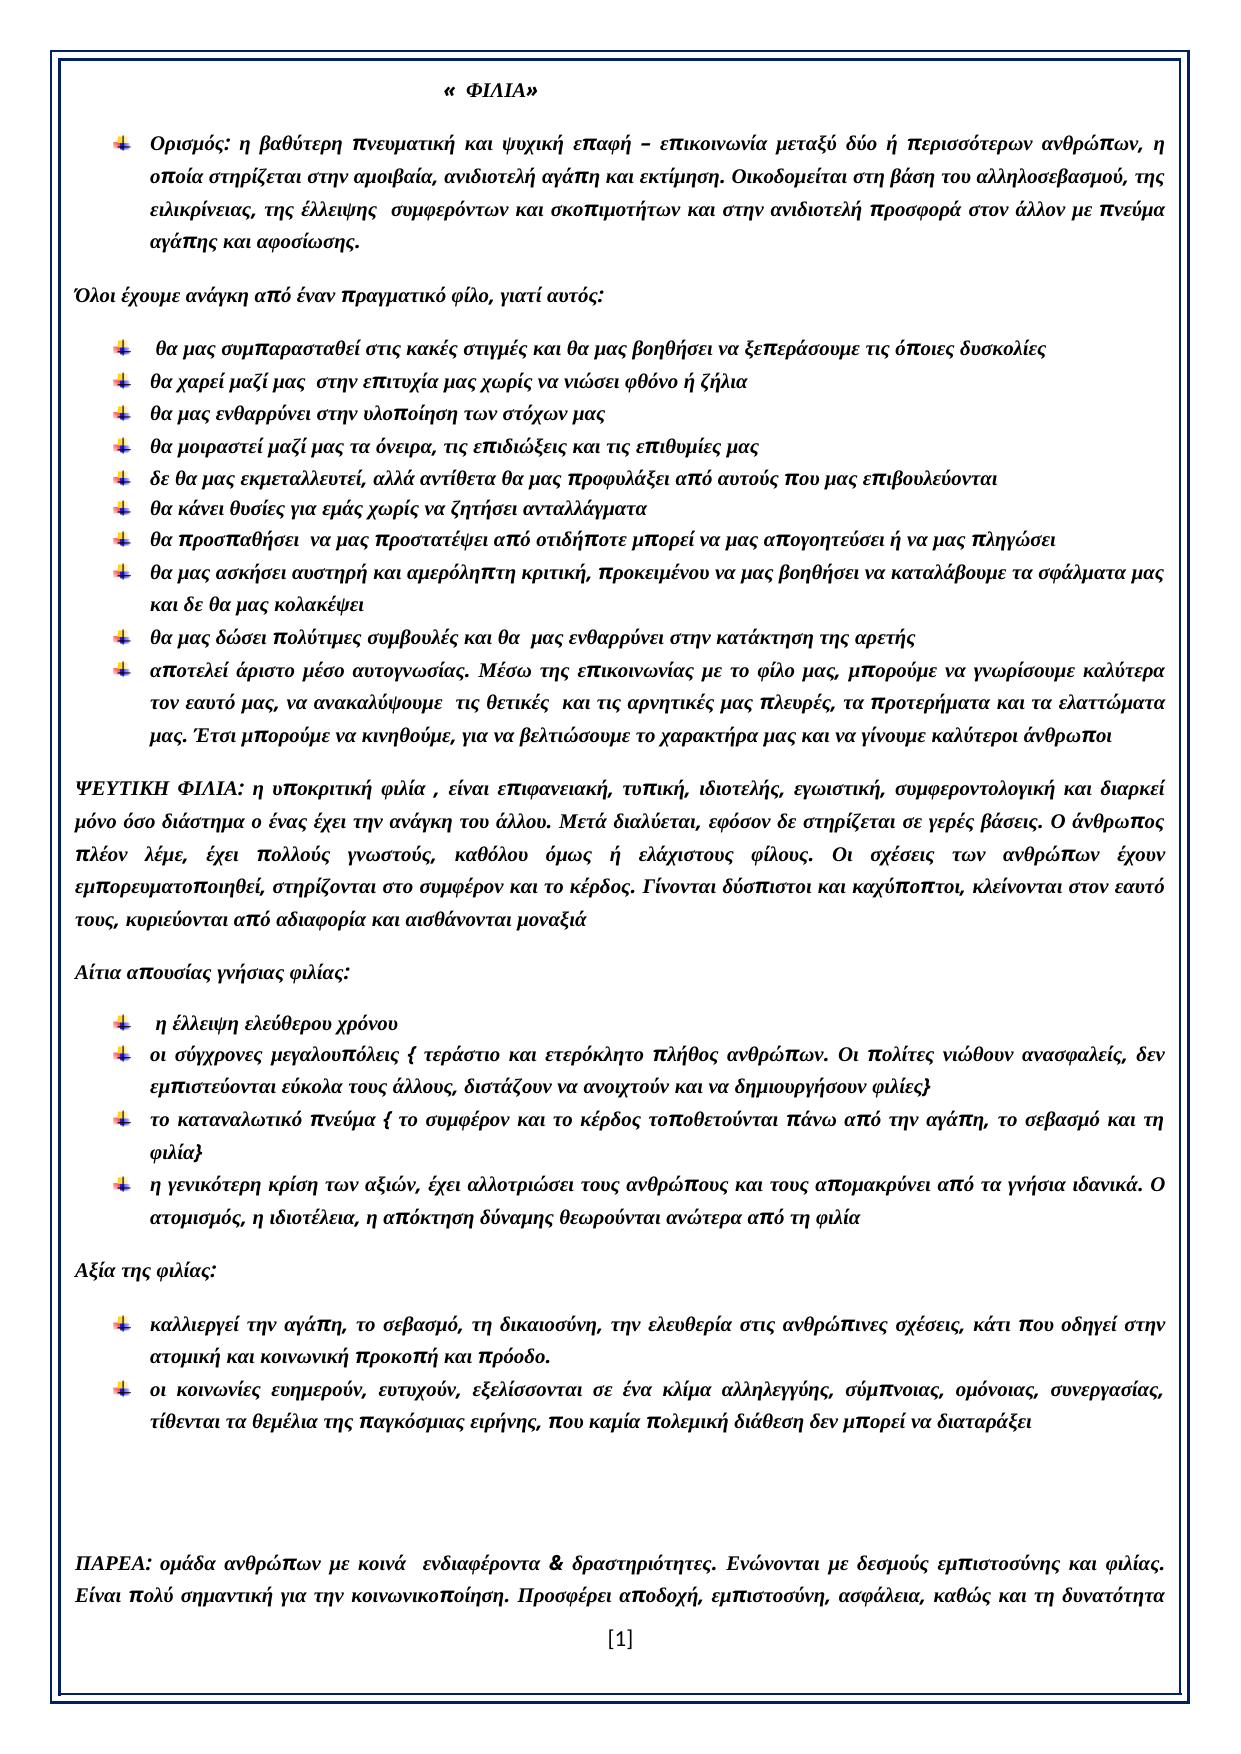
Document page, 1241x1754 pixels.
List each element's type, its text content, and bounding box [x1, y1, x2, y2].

list θα μας δώσει πολύτιμες συμβουλές και θα μας ενθαρρύνει στην κατάκτηση της αρετής [112, 622, 1165, 651]
picture [113, 469, 131, 486]
list αποτελεί άριστο μέσο αυτογνωσίας. Μέσω της επικοινωνίας με το φίλο μας, μπορούμε να γνωρίσουμε καλύτερα τον εαυτό μας, να ανακαλύψουμε τις θετικές και τις αρνητικές μας πλευρές, τα προτερήματα και τα ελαττώματα μας. Έτσι μπορούμε να κινηθούμε, για να βελτιώσουμε το χαρακτήρα μας και να γίνουμε καλύτεροι άνθρωποι [112, 655, 1165, 748]
list θα χαρεί μαζί μας στην επιτυχία μας χωρίς να νιώσει φθόνο ή ζήλια [112, 366, 1165, 394]
list οι κοινωνίες ευημερούν, ευτυχούν, εξελίσσονται σε ένα κλίμα αλληλεγγύης, σύμπνοιας, ομόνοιας, συνεργασίας, τίθενται τα θεμέλια της παγκόσμιας ειρήνης, που καμία πολεμική διάθεση δεν μπορεί να διαταράξει [112, 1374, 1165, 1435]
picture [113, 338, 131, 356]
list θα προσπαθήσει να μας προστατέψει από οτιδήποτε μπορεί να μας απογοητεύσει ή να μας πληγώσει [112, 524, 1165, 553]
picture [113, 1044, 131, 1062]
picture [113, 499, 131, 516]
text Αξία της φιλίας: [75, 1255, 1165, 1284]
list καλλιεργεί την αγάπη, το σεβασμό, τη δικαιοσύνη, την ελευθερία στις ανθρώπινες σχέσεις, κάτι που οδηγεί στην ατομική και κοινωνική προκοπή και πρόοδο. [112, 1309, 1165, 1370]
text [75, 1548, 1165, 1609]
picture [113, 1013, 131, 1031]
text « ΦΙΛΙΑ» [75, 75, 1165, 103]
list Ορισμός: η βαθύτερη πνευματική και ψυχική επαφή – επικοινωνία μεταξύ δύο ή περισσότερων ανθρώπων, η οποία στηρίζεται στην αμοιβαία, ανιδιοτελή αγάπη και εκτίμηση. Οικοδομείται στη βάση του αλληλοσεβασμού, της ειλικρίνειας, της έλλειψης συμφερόντων και σκοπιμοτήτων και στην ανιδιοτελή προσφορά στον άλλον με πνεύμα αγάπης και αφοσίωσης. [112, 128, 1165, 255]
picture [113, 1379, 131, 1397]
picture [113, 562, 131, 580]
picture [113, 1109, 131, 1127]
picture [113, 134, 131, 151]
list το καταναλωτικό πνεύμα { το συμφέρον και το κέρδος τοποθετούνται πάνω από την αγάπη, το σεβασμό και τη φιλία} [112, 1104, 1165, 1165]
picture [113, 1175, 131, 1192]
text Όλοι έχουμε ανάγκη από έναν πραγματικό φίλο, γιατί αυτός: [75, 280, 1165, 308]
list θα μας ενθαρρύνει στην υλοποίηση των στόχων μας [112, 398, 1165, 427]
picture [113, 436, 131, 454]
text Αίτια απουσίας γνήσιας φιλίας: [75, 957, 1165, 986]
picture [113, 628, 131, 645]
list δε θα μας εκμεταλλευτεί, αλλά αντίθετα θα μας προφυλάξει από αυτούς που μας επιβουλεύονται [112, 463, 1165, 492]
list θα μας ασκήσει αυστηρή και αμερόληπτη κριτική, προκειμένου να μας βοηθήσει να καταλάβουμε τα σφάλματα μας και δε θα μας κολακέψει [112, 557, 1165, 618]
picture [113, 371, 131, 389]
list θα κάνει θυσίες για εμάς χωρίς να ζητήσει ανταλλάγματα [112, 496, 1165, 520]
list θα μας συμπαρασταθεί στις κακές στιγμές και θα μας βοηθήσει να ξεπεράσουμε τις όποιες δυσκολίες [112, 333, 1165, 362]
picture [113, 1314, 131, 1332]
list η γενικότερη κρίση των αξιών, έχει αλλοτριώσει τους ανθρώπους και τους απομακρύνει από τα γνήσια ιδανικά. Ο ατομισμός, η ιδιοτέλεια, η απόκτηση δύναμης θεωρούνται ανώτερα από τη φιλία [112, 1169, 1165, 1230]
list οι σύγχρονες μεγαλουπόλεις { τεράστιο και ετερόκλητο πλήθος ανθρώπων. Οι πολίτες νιώθουν ανασφαλείς, δεν εμπιστεύονται εύκολα τους άλλους, διστάζουν να ανοιχτούν και να δημιουργήσουν φιλίες} [112, 1039, 1165, 1100]
text ΨΕΥΤΙΚΗ ΦΙΛΙΑ: η υποκριτική φιλία , είναι επιφανειακή, τυπική, ιδιοτελής, εγωιστική, συμφεροντολογική και διαρκεί μόνο όσο διάστημα ο ένας έχει την ανάγκη του άλλου. Μετά διαλύεται, εφόσον δε στηρίζεται σε γερές βάσεις. Ο άνθρωπος πλέον λέμε, έχει πολλούς γνωστούς, καθόλου όμως ή ελάχιστους φίλους. Οι σχέσεις των ανθρώπων έχουν εμπορευματοποιηθεί, στηρίζονται στο συμφέρον και το κέρδος. Γίνονται δύσπιστοι και καχύποπτοι, κλείνονται στον εαυτό τους, κυριεύονται από αδιαφορία και αισθάνονται μοναξιά [75, 773, 1165, 932]
picture [113, 404, 131, 421]
list η έλλειψη ελεύθερου χρόνου [112, 1011, 1165, 1035]
picture [113, 660, 131, 677]
list θα μοιραστεί μαζί μας τα όνειρα, τις επιδιώξεις και τις επιθυμίες μας [112, 431, 1165, 459]
picture [113, 530, 131, 547]
